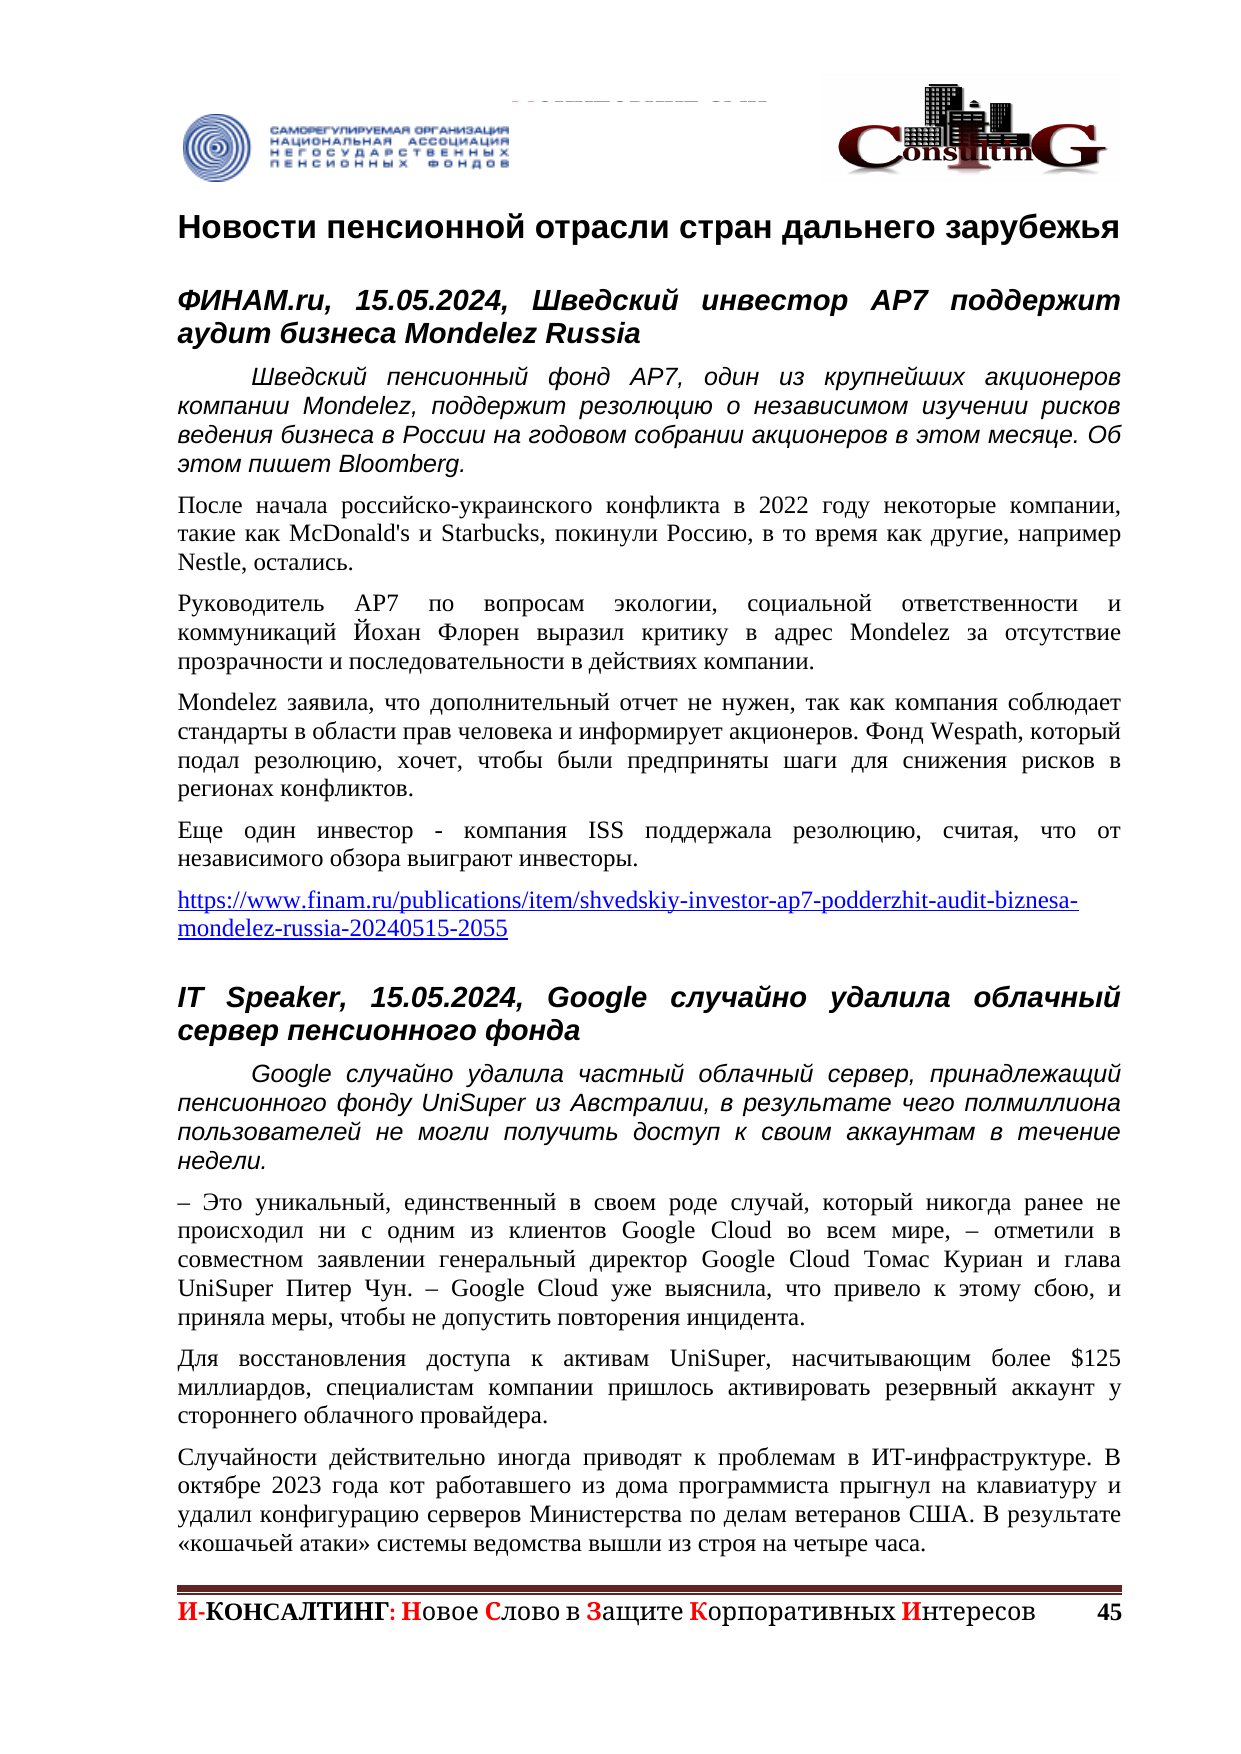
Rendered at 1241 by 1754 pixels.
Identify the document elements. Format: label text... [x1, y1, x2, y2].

text Mondelez заявила, что дополнительный отчет не нужен, так как компания соблюдает стандарты в области прав человека и информирует акционеров. Фонд Wespath, который подал резолюцию, хочет, чтобы были предприняты шаги для снижения рисков в регионах конфликтов. [177, 687, 1122, 802]
subtitle Новости пенсионной отрасли стран дальнего зарубежья [177, 207, 1122, 245]
text – Это уникальный, единственный в своем роде случай, который никогда ранее не происходил ни с одним из клиентов Google Cloud во всем мире, – отметили в совместном заявлении генеральный директор Google Cloud Томас Куриан и глава UniSuper Питер Чун. – Google Cloud уже выяснила, что привело к этому сбою, и приняла меры, чтобы не допустить повторения инцидента. [177, 1187, 1122, 1331]
subtitle Google случайно удалила частный облачный сервер, принадлежащий пенсионного фонду UniSuper из Австралии, в результате чего полмиллиона пользователей не могли получить доступ к своим аккаунтам в течение недели. [177, 1059, 1122, 1174]
text Руководитель AP7 по вопросам экологии, социальной ответственности и коммуникаций Йохан Флорен выразил критику в адрес Mondelez за отсутствие прозрачности и последовательности в действиях компании. [177, 588, 1122, 675]
text Еще один инвестор - компания ISS поддержала резолюцию, считая, что от независимого обзора выиграют инвесторы. [177, 815, 1122, 872]
picture [821, 73, 1122, 182]
subtitle ФИНАМ.ru, 15.05.2024, Шведский инвестор AP7 поддержит аудит бизнеса Mondelez Russia [177, 283, 1122, 350]
text https://www.finam.ru/publications/item/shvedskiy-investor-ap7-podderzhit-audit-biznesa-mondelez-russia-20240515-2055 [177, 885, 1122, 942]
text После начала российско-украинского конфликта в 2022 году некоторые компании, такие как McDonald's и Starbucks, покинули Россию, в то время как другие, например Nestle, остались. [177, 490, 1122, 576]
text Для восстановления доступа к активам UniSuper, насчитывающим более $125 миллиардов, специалистам компании пришлось активировать резервный аккаунт у стороннего облачного провайдера. [177, 1343, 1122, 1429]
picture [183, 114, 509, 182]
subtitle IT Speaker, 15.05.2024, Google случайно удалила облачный сервер пенсионного фонда [177, 980, 1122, 1047]
subtitle Шведский пенсионный фонд AP7, один из крупнейших акционеров компании Mondelez, поддержит резолюцию о независимом изучении рисков ведения бизнеса в России на годовом собрании акционеров в этом месяце. Об этом пишет Bloomberg. [177, 362, 1122, 477]
text Случайности действительно иногда приводят к проблемам в ИТ-инфраструктуре. В октябре 2023 года кот работавшего из дома программиста прыгнул на клавиатуру и удалил конфигурацию серверов Министерства по делам ветеранов США. В результате «кошачьей атаки» системы ведомства вышли из строя на четыре часа. [177, 1442, 1122, 1557]
